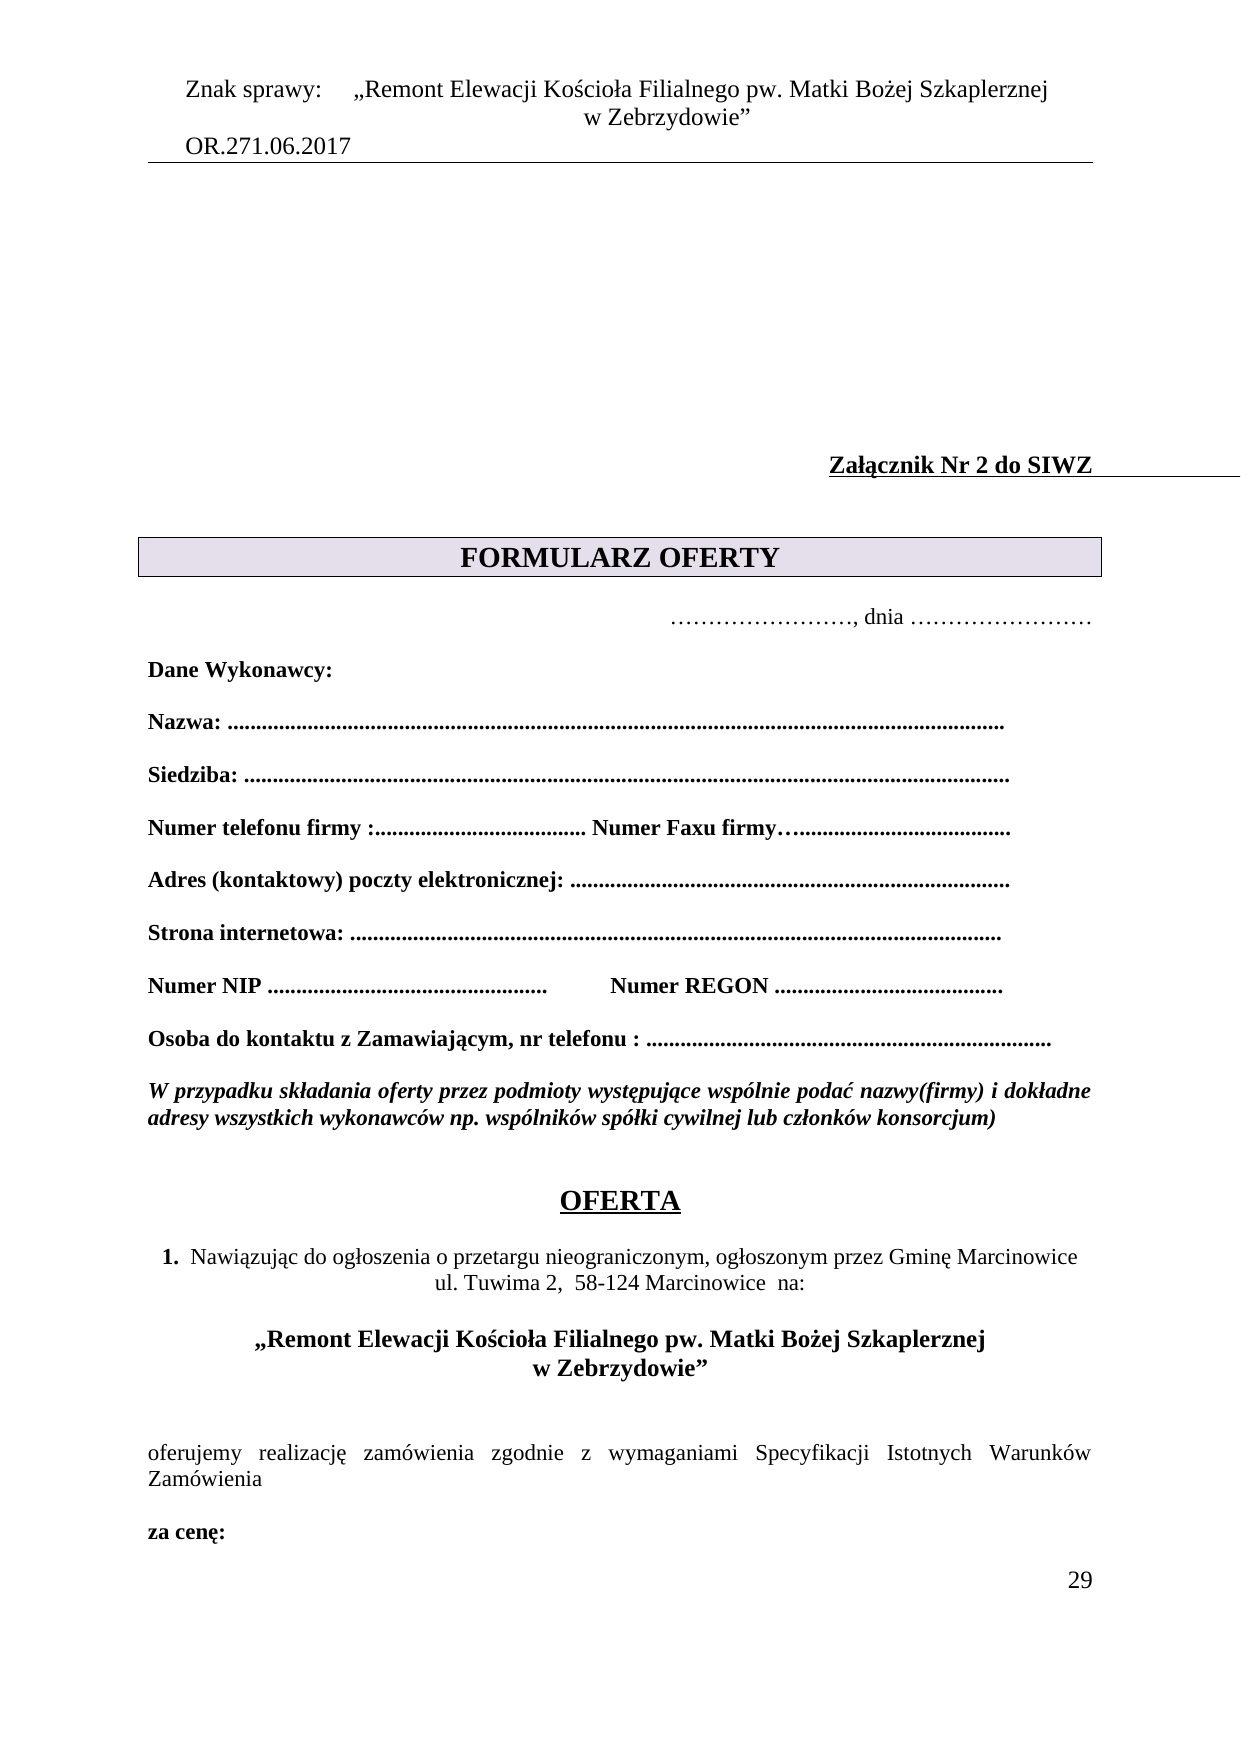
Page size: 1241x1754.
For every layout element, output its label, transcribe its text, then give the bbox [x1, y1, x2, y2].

text za cenę: [148, 1518, 1093, 1544]
text OFERTA [148, 1183, 1093, 1216]
text Numer telefonu firmy :..................................... Numer Faxu firmy…..................................... [148, 814, 1093, 840]
text Siedziba: ...................................................................................................................................... [148, 761, 1093, 787]
text Strona internetowa: .................................................................................................................. [148, 919, 1093, 946]
text Numer NIP ................................................. Numer REGON ........................................ [148, 972, 1093, 998]
text Załącznik Nr 2 do SIWZ [148, 451, 1093, 479]
text Adres (kontaktowy) poczty elektronicznej: ............................................................................. [148, 867, 1093, 893]
text w Zebrzydowie” [148, 1353, 1093, 1382]
text Nazwa: ........................................................................................................................................ [148, 708, 1093, 735]
text Dane Wykonawcy: [148, 656, 1093, 682]
text ……………………, dnia …………………… [148, 603, 1093, 629]
text 1. Nawiązując do ogłoszenia o przetargu nieograniczonym, ogłoszonym przez Gminę Marcinowice ul. Tuwima 2, 58-124 Marcinowice na: [148, 1243, 1093, 1295]
text „Remont Elewacji Kościoła Filialnego pw. Matki Bożej Szkaplerznej [148, 1324, 1093, 1353]
text Osoba do kontaktu z Zamawiającym, nr telefonu : ....................................................................... [148, 1025, 1093, 1051]
text FORMULARZ OFERTY [139, 538, 1101, 576]
text oferujemy realizację zamówienia zgodnie z wymaganiami Specyfikacji Istotnych Warunków Zamówienia [148, 1439, 1093, 1492]
text W przypadku składania oferty przez podmioty występujące wspólnie podać nazwy(firmy) i dokładne adresy wszystkich wykonawców np. wspólników spółki cywilnej lub członków konsorcjum) [148, 1077, 1093, 1130]
